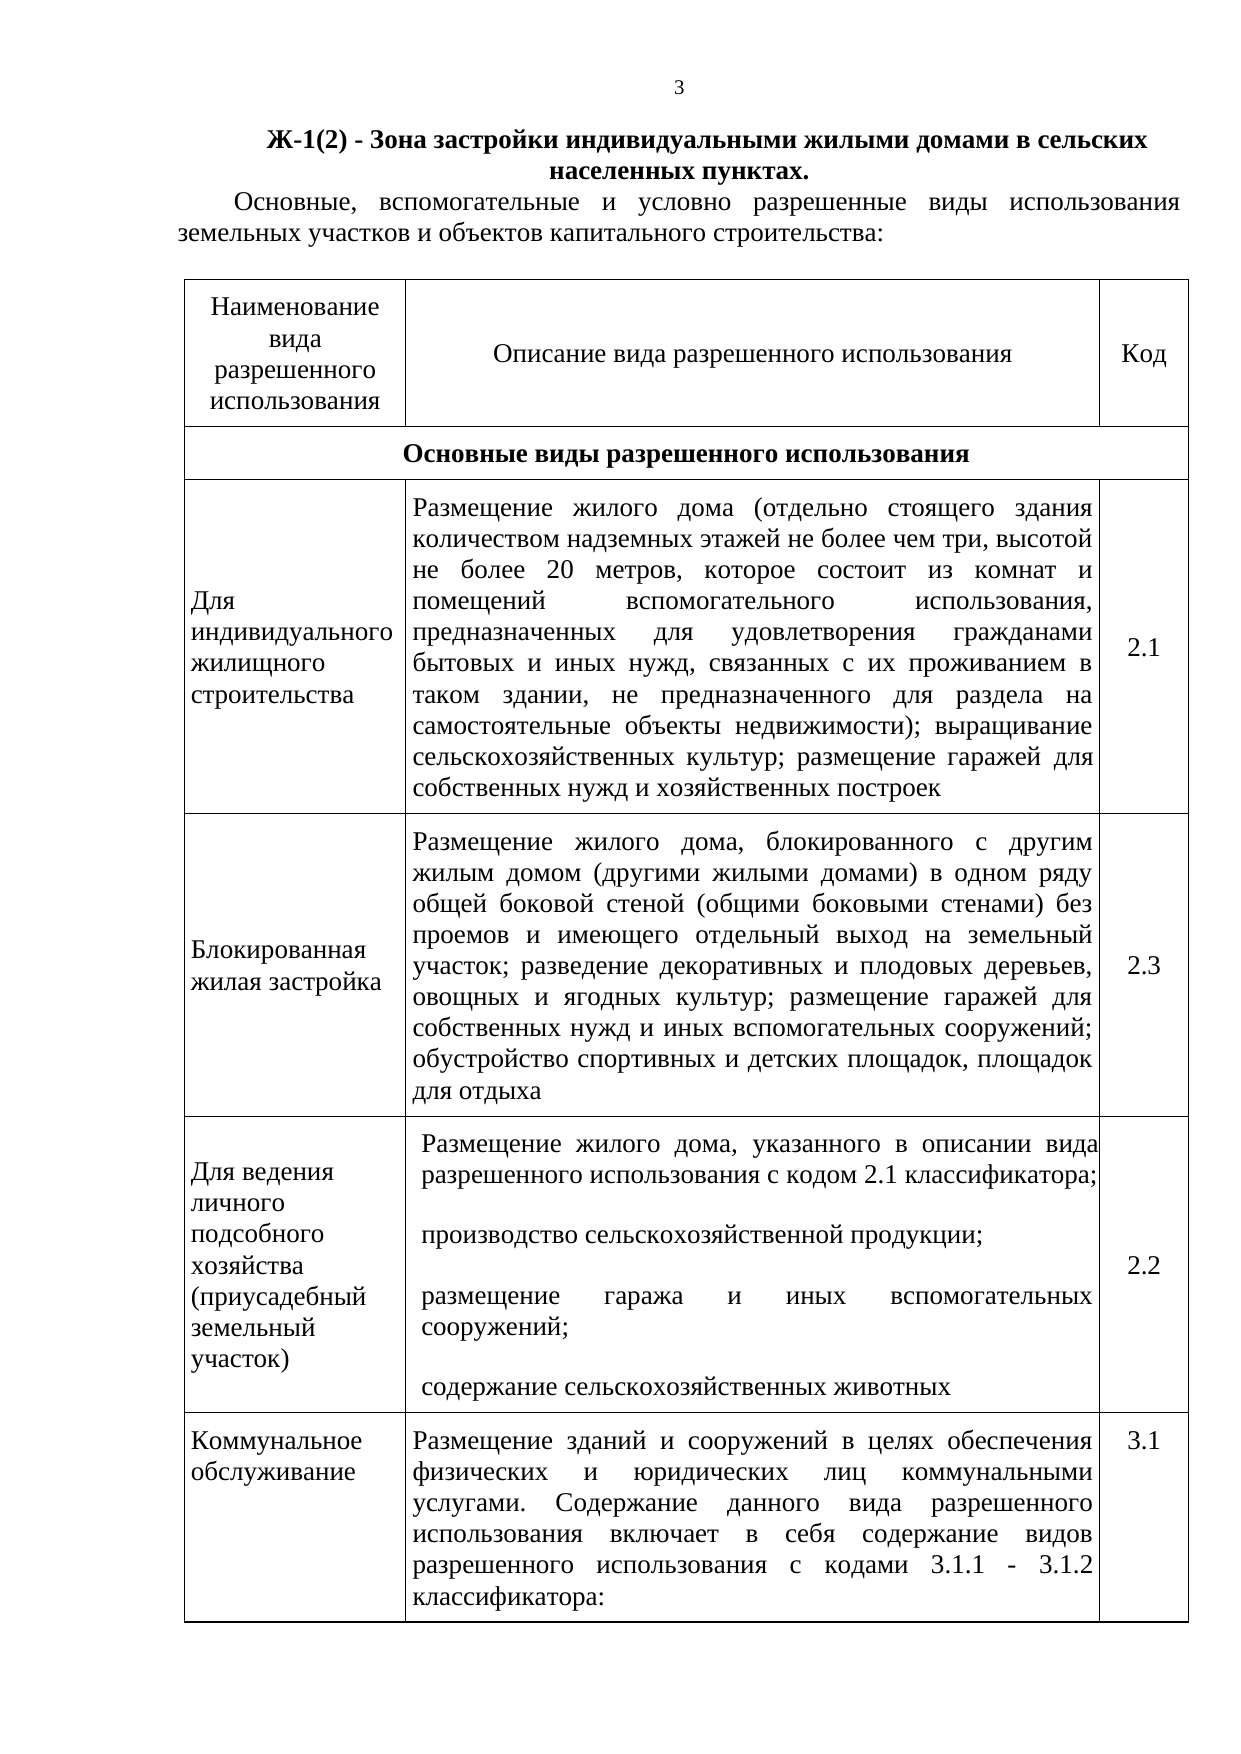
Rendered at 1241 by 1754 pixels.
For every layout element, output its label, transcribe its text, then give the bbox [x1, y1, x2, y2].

table_cell Размещение жилого дома (отдельно стоящего здания количеством надземных этажей не более чем три, высотой не более 20 метров, которое состоит из комнат и помещений вспомогательного использования, предназначенных для удовлетворения гражданами бытовых и иных нужд, связанных с их проживанием в таком здании, не предназначенного для раздела на самостоятельные объекты недвижимости); выращивание сельскохозяйственных культур; размещение гаражей для собственных нужд и хозяйственных построек [406, 480, 1099, 813]
table_cell 2.3 [1100, 814, 1188, 1116]
table_cell Размещение жилого дома, блокированного с другим жилым домом (другими жилыми домами) в одном ряду общей боковой стеной (общими боковыми стенами) без проемов и имеющего отдельный выход на земельный участок; разведение декоративных и плодовых деревьев, овощных и ягодных культур; размещение гаражей для собственных нужд и иных вспомогательных сооружений; обустройство спортивных и детских площадок, площадок для отдыха [406, 814, 1099, 1116]
table_cell Размещение жилого дома, указанного в описании вида разрешенного использования с кодом 2.1 классификатора; производство сельскохозяйственной продукции; размещение гаража и иных вспомогательных сооружений; содержание сельскохозяйственных животных [406, 1117, 1099, 1412]
text Ж-1(2) - Зона застройки индивидуальными жилыми домами в сельских населенных пунктах. [177, 123, 1181, 185]
table_cell Основные виды разрешенного использования [185, 427, 1188, 479]
text Основные, вспомогательные и условно разрешенные виды использования земельных участков и объектов капитального строительства: [177, 185, 1181, 248]
table_header Код [1100, 280, 1188, 426]
table_header Описание вида разрешенного использования [406, 280, 1099, 426]
table_cell 2.2 [1100, 1117, 1188, 1412]
table_cell Коммунальное обслуживание [185, 1413, 405, 1621]
table_header Наименование вида разрешенного использования [185, 280, 405, 426]
table_cell Для индивидуального жилищного строительства [185, 480, 405, 813]
table_cell 2.1 [1100, 480, 1188, 813]
table_cell Блокированная жилая застройка [185, 814, 405, 1116]
table_cell Для ведения личного подсобного хозяйства (приусадебный земельный участок) [185, 1117, 405, 1412]
table_cell 3.1 [1100, 1413, 1188, 1621]
